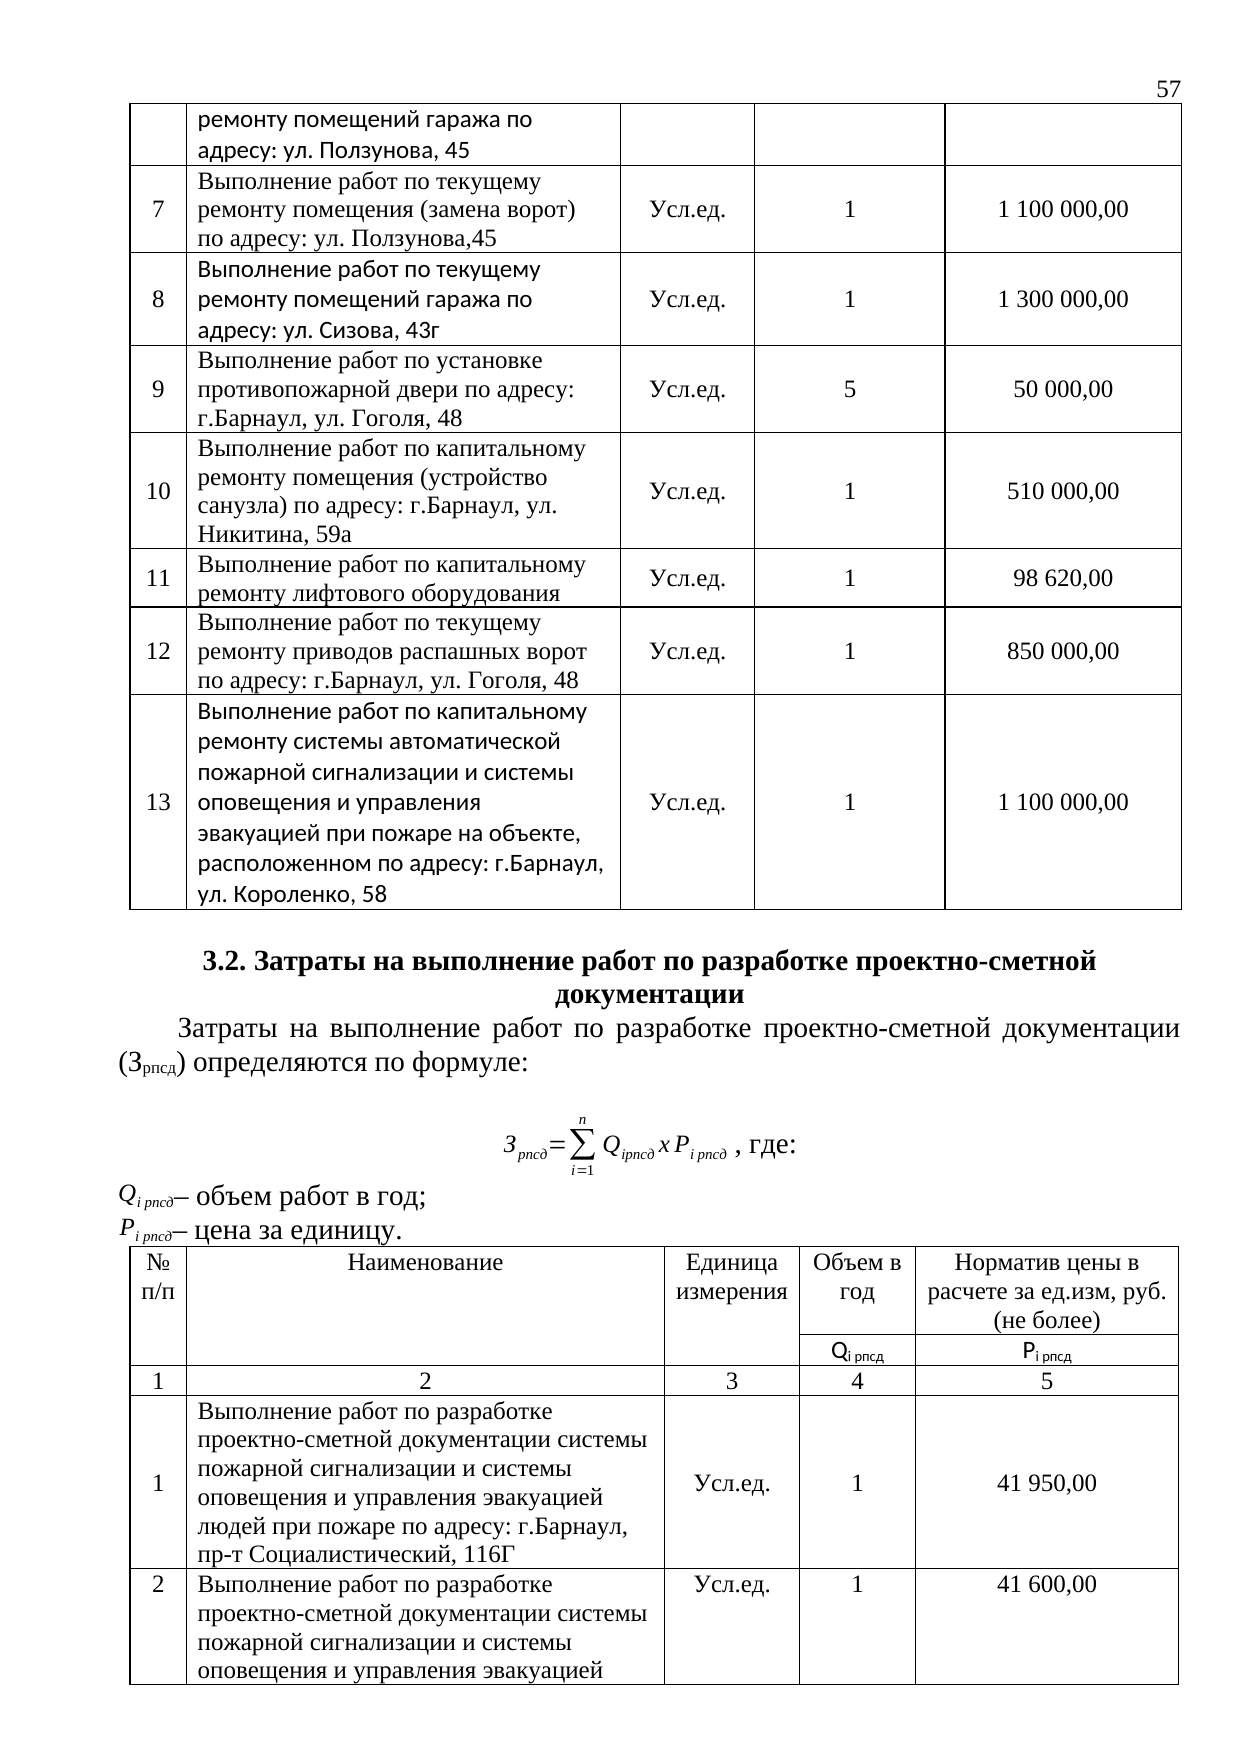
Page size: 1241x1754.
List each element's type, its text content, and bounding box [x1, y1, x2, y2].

text – цена за единицу. [118, 1212, 1181, 1246]
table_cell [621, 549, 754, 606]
text 3.2. Затраты на выполнение работ по разработке проектно-сметной документации [118, 943, 1181, 1010]
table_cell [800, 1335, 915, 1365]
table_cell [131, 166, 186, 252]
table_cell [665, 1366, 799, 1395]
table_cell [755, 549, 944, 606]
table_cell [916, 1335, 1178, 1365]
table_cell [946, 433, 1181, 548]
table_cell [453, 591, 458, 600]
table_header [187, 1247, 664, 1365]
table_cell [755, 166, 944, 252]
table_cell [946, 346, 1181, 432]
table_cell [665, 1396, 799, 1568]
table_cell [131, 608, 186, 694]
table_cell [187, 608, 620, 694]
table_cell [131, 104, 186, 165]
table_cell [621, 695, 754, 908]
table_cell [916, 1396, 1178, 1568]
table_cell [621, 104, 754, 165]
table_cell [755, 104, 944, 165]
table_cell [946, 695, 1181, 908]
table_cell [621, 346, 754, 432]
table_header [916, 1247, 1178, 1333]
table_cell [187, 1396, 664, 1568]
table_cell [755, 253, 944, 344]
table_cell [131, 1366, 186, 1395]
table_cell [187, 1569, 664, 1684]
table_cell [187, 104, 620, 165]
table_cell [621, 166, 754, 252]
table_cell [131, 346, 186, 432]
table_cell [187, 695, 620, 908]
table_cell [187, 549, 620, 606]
text Затраты на выполнение работ по разработке проектно-сметной документации (Зрпсд) определяются по формуле: [118, 1010, 1181, 1077]
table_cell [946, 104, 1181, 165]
text , где: [118, 1111, 1181, 1178]
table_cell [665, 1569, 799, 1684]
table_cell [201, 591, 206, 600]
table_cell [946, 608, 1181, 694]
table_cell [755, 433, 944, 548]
text – объем работ в год; [118, 1178, 1181, 1212]
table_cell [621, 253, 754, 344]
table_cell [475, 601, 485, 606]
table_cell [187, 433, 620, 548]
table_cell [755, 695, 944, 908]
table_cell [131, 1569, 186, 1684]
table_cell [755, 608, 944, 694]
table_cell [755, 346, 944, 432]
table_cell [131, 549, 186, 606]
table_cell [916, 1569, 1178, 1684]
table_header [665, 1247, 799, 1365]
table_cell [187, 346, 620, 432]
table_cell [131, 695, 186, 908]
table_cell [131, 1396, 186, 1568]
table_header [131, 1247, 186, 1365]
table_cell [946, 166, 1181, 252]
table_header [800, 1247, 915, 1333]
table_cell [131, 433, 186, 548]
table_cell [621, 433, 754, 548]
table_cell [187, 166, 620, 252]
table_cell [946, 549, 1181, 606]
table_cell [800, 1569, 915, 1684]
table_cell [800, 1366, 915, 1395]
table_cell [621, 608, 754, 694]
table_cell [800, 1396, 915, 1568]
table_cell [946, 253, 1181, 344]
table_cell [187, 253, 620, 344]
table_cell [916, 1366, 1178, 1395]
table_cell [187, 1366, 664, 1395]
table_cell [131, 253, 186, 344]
